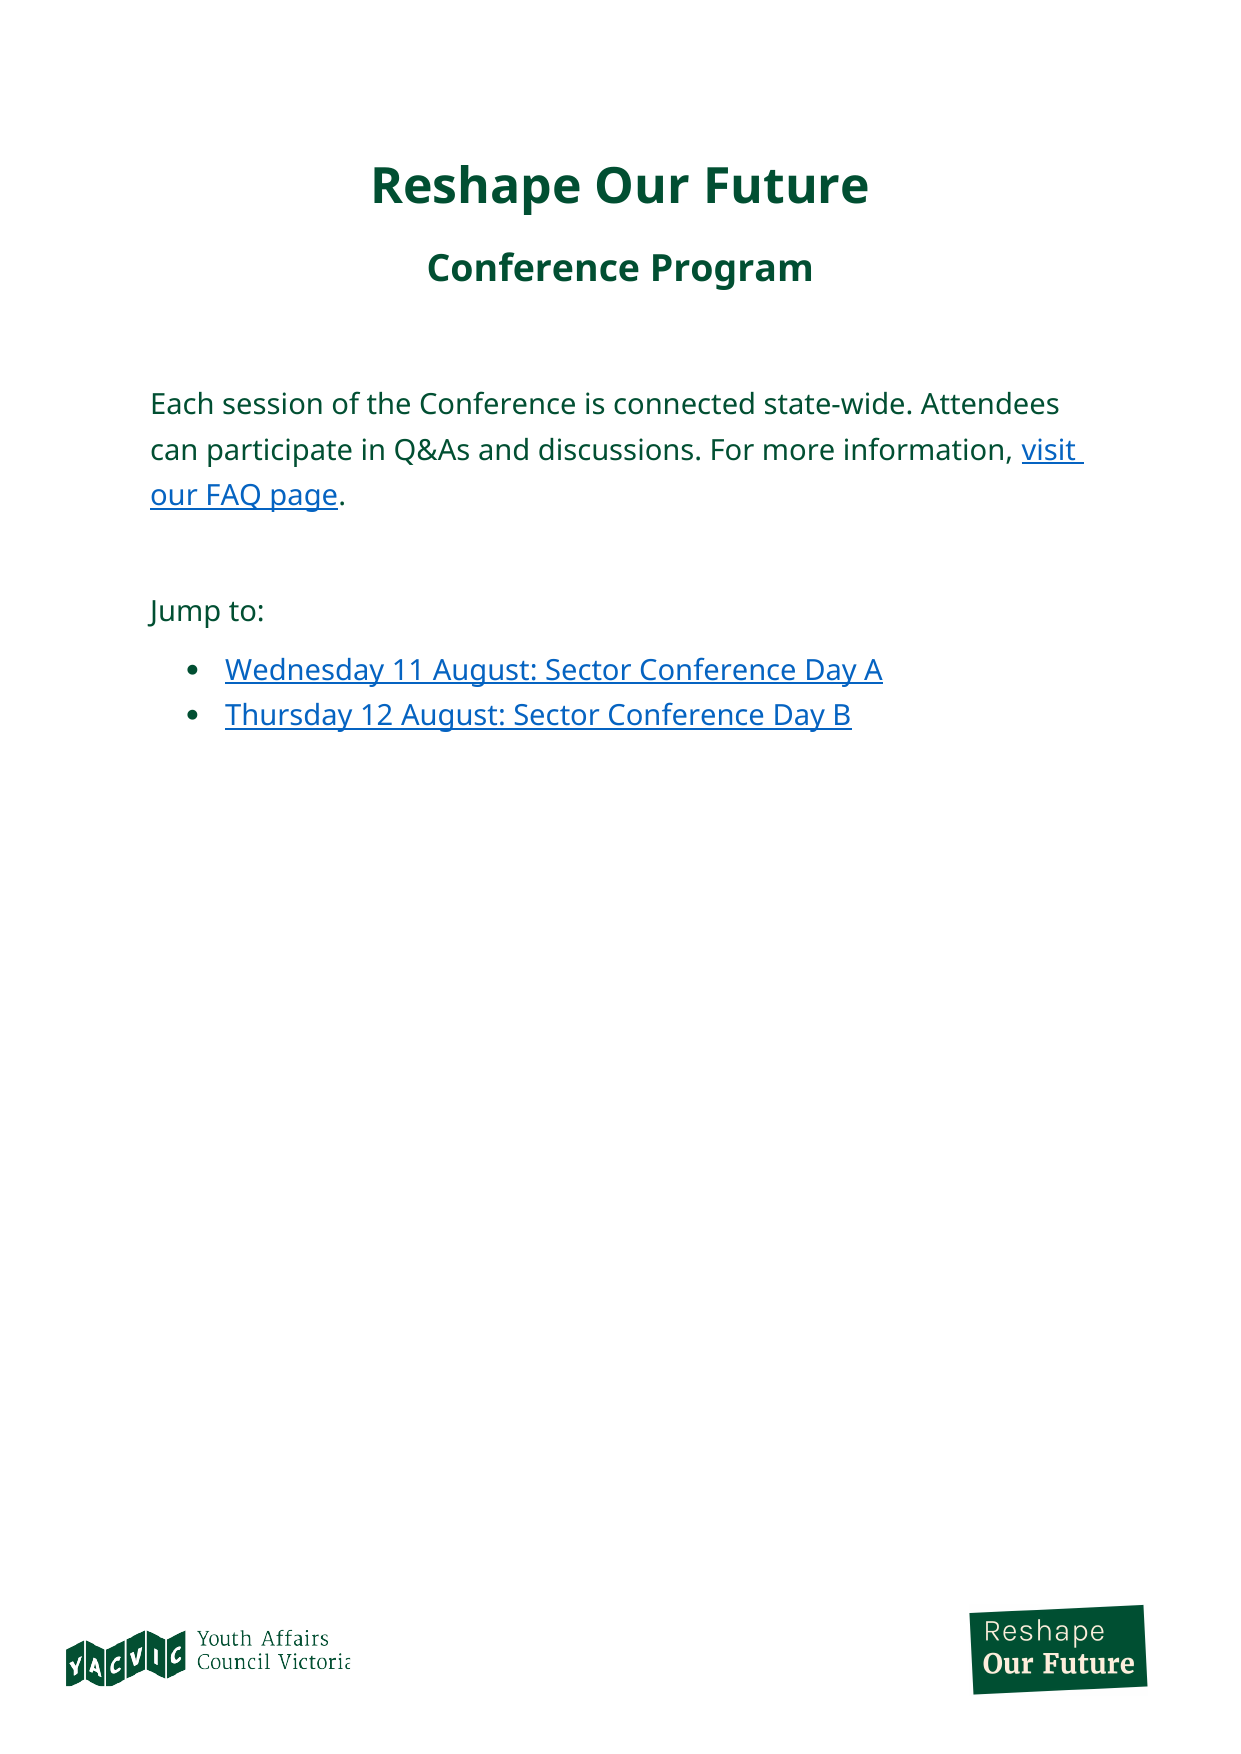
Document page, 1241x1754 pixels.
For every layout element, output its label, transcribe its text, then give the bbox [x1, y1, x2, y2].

text Conference Program [150, 241, 1090, 292]
picture [65, 1629, 350, 1687]
text Jump to: [150, 591, 1090, 630]
picture [968, 1604, 1149, 1696]
list Wednesday 11 August: Sector Conference Day A [187, 649, 1090, 688]
text Each session of the Conference is connected state-wide. Attendees can participate in Q&As and discussions. For more information, visit our FAQ page. [150, 383, 1090, 514]
list Thursday 12 August: Sector Conference Day B [187, 694, 1090, 734]
text Reshape Our Future [150, 150, 1090, 218]
